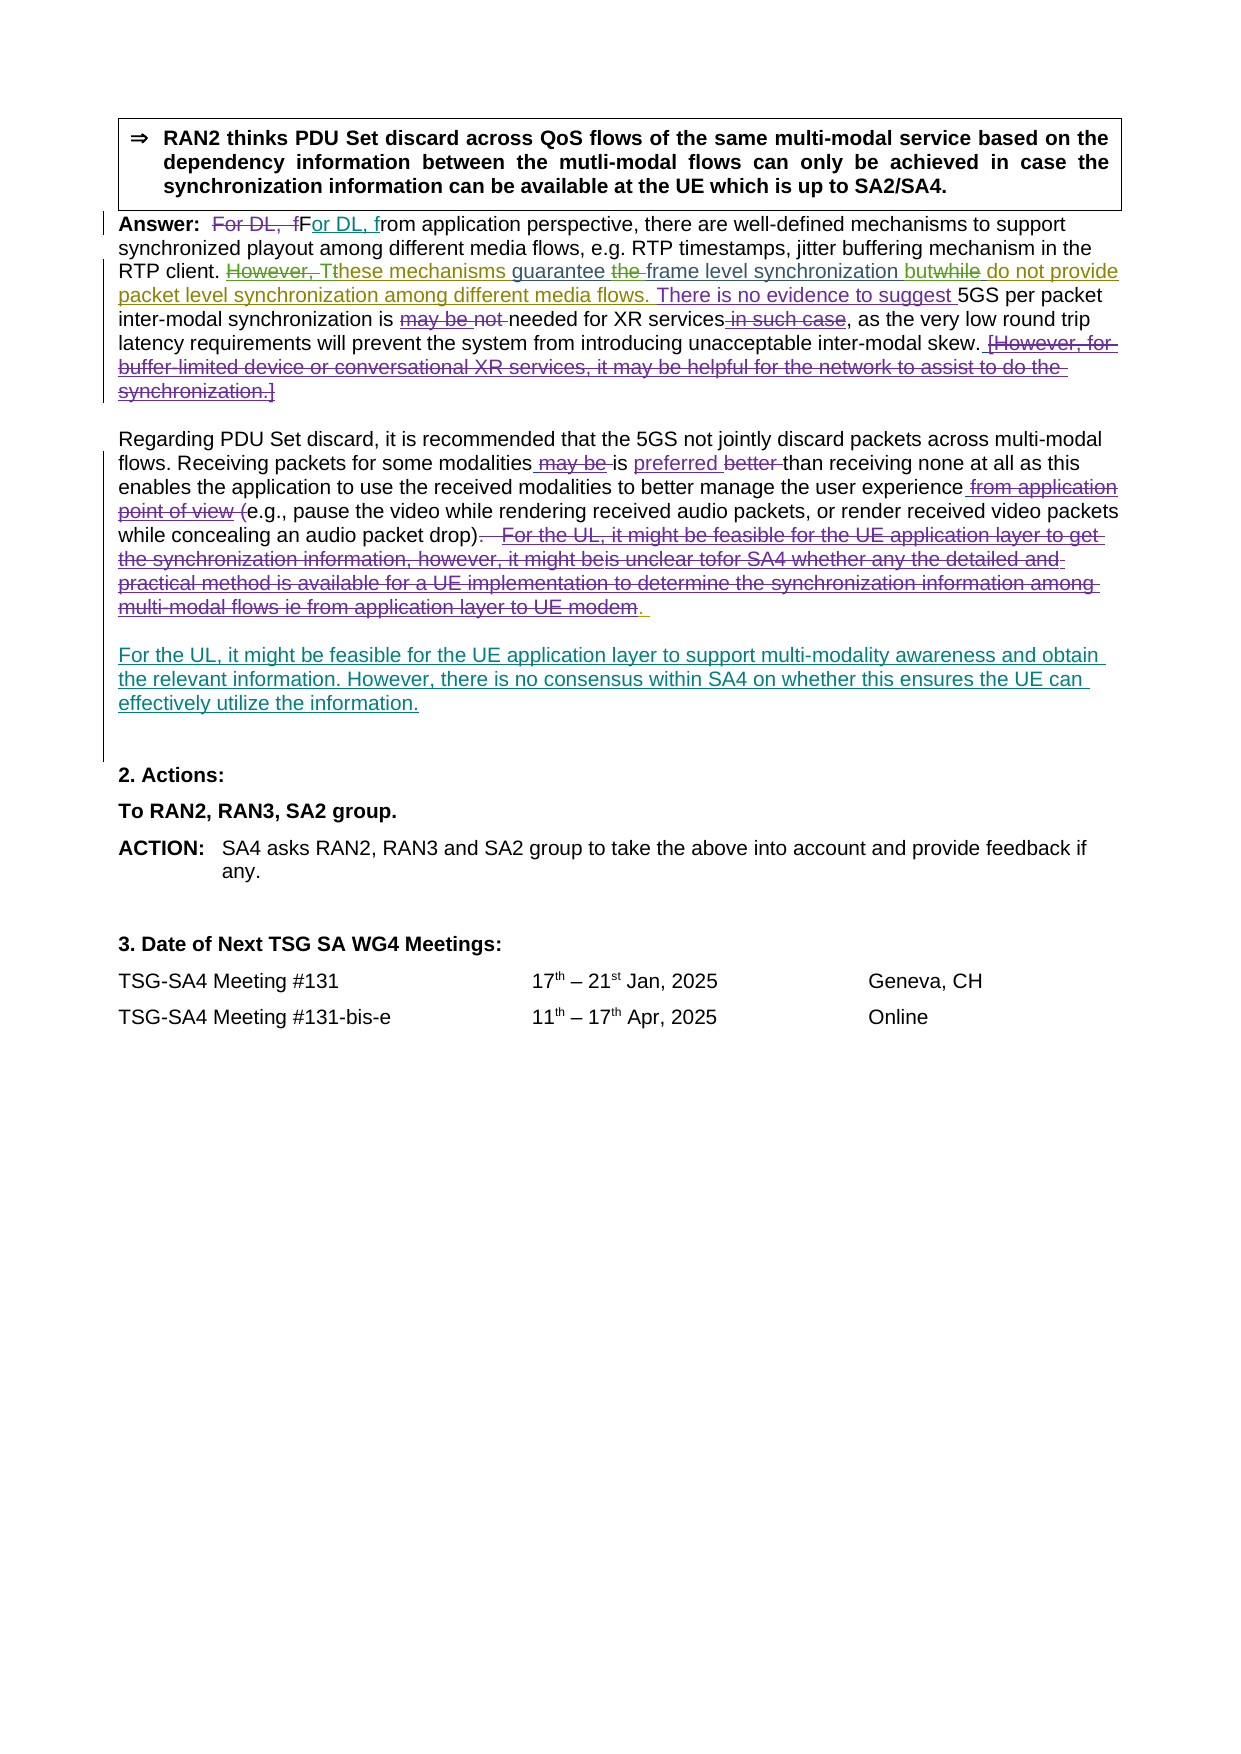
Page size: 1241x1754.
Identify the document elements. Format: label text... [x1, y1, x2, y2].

text TSG-SA4 Meeting #131 17th – 21st Jan, 2025 Geneva, CH [118, 969, 1122, 993]
text To RAN2, RAN3, SA2 group. [118, 799, 1122, 823]
text Regarding PDU Set discard, it is recommended that the 5GS not jointly discard packets across multi-modal flows. Receiving packets for some modalitiesis than receiving none at all as this enables the application to use the received modalities to better manage the user experiencee.g., pause the video while rendering received audio packets, or render received video packets while concealing an audio packet drop) [118, 427, 1122, 619]
text ACTION: SA4 asks RAN2, RAN3 and SA2 group to take the above into account and provide feedback if any. [118, 835, 1122, 883]
text 2. Actions: [118, 762, 1122, 786]
text TSG-SA4 Meeting #131-bis-e 11th – 17th Apr, 2025 Online [118, 1005, 1122, 1029]
text 3. Date of Next TSG SA WG4 Meetings: [118, 932, 1122, 956]
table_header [119, 119, 1121, 210]
text Answer: From application perspective, there are well-defined mechanisms to support synchronized playout among different media flows, e.g. RTP timestamps, jitter buffering mechanism in the RTP client. 5GS per packet inter-modal synchronization is needed for XR services, as the very low round trip latency requirements will prevent the system from introducing unacceptable inter-modal skew. [118, 211, 1122, 403]
